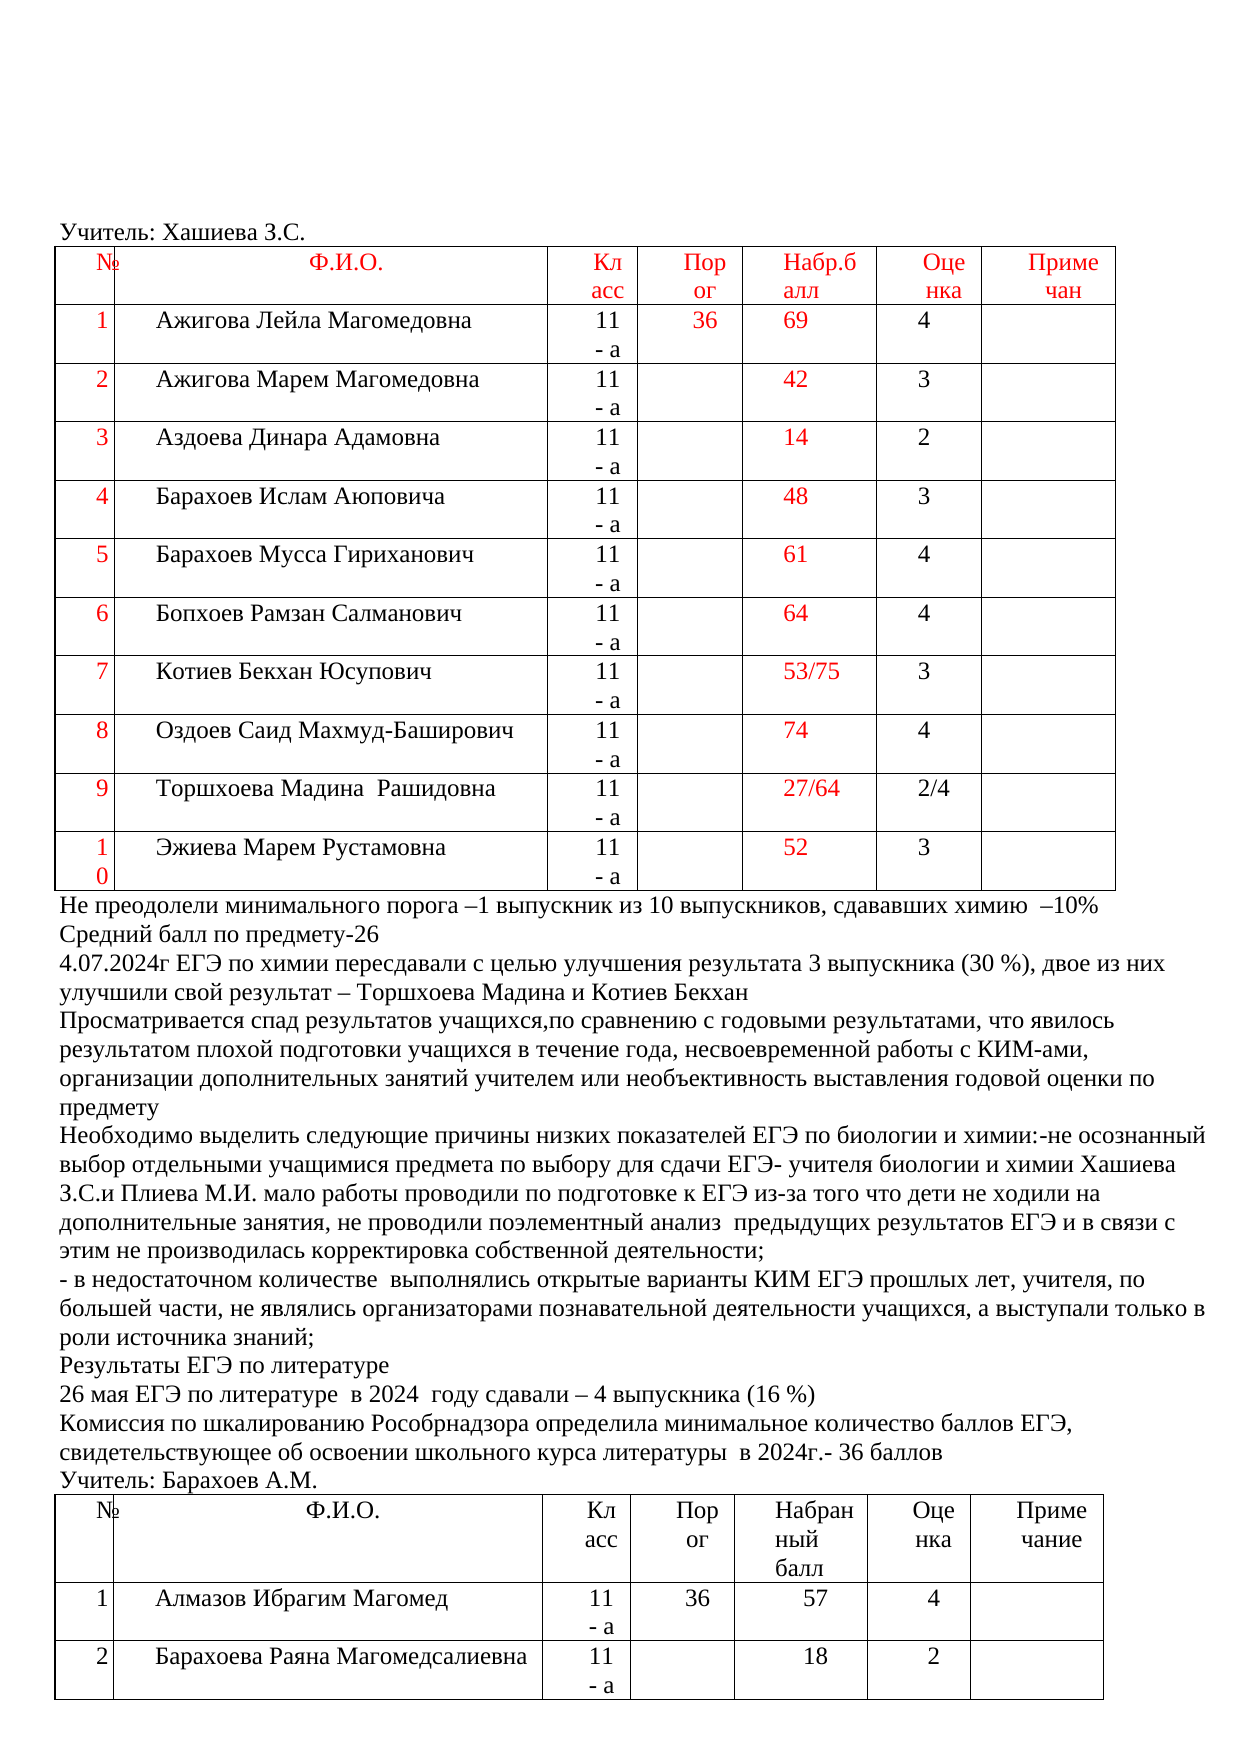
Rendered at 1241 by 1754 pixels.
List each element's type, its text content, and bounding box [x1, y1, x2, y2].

table_cell 11 - а [548, 715, 637, 772]
table_header Примечан [982, 247, 1115, 304]
table_header Примечание [971, 1495, 1103, 1582]
table_cell Торшхоева Мадина Рашидовна [115, 774, 547, 831]
table_header Набр.балл [743, 247, 876, 304]
table_cell Ажигова Марем Магомедовна [115, 364, 547, 421]
table_cell [982, 364, 1115, 421]
text Просматривается спад результатов учащихся,по сравнению с годовыми результатами, что явилось результатом плохой подготовки учащихся в течение года, несвоевременной работы с КИМ-ами, организации дополнительных занятий учителем или необъективность выставления годовой оценки по предмету [59, 1006, 1211, 1121]
table_cell [982, 481, 1115, 538]
table_cell 64 [743, 598, 876, 655]
table_cell 5 [56, 539, 114, 597]
table_cell 69 [743, 305, 876, 363]
text Комиссия по шкалированию Рособрнадзора определила минимальное количество баллов ЕГЭ, свидетельствующее об освоении школьного курса литературы в 2024г.- 36 баллов [59, 1408, 1211, 1466]
table_cell [638, 598, 742, 655]
table_cell 36 [631, 1583, 734, 1640]
table_cell 52 [743, 832, 876, 889]
table_cell Эжиева Марем Рустамовна [115, 832, 547, 889]
table_cell 11 - а [543, 1641, 630, 1699]
table_cell [982, 832, 1115, 889]
table_header Набранный балл [735, 1495, 867, 1582]
table_cell [638, 364, 742, 421]
table_cell [982, 774, 1115, 831]
table_cell 2/4 [877, 774, 981, 831]
table_cell Ажигова Лейла Магомедовна [115, 305, 547, 363]
table_cell 11 - а [548, 539, 637, 597]
table_cell [638, 832, 742, 889]
table_header Ф.И.О. [114, 1495, 542, 1582]
table_cell 4 [877, 539, 981, 597]
text 4.07.2024г ЕГЭ по химии пересдавали с целью улучшения результата 3 выпускника (30 %), двое из них улучшили свой результат – Торшхоева Мадина и Котиев Бекхан [59, 948, 1211, 1006]
table_cell 27/64 [743, 774, 876, 831]
table_cell 57 [735, 1583, 867, 1640]
table_cell 4 [877, 305, 981, 363]
table_cell 2 [56, 1641, 113, 1699]
table_cell 36 [638, 305, 742, 363]
table_header Класс [548, 247, 637, 304]
table_cell 18 [735, 1641, 867, 1699]
table_cell 61 [743, 539, 876, 597]
table_cell [982, 305, 1115, 363]
table_cell [971, 1641, 1103, 1699]
table_cell [638, 539, 742, 597]
table_cell 11 - а [548, 305, 637, 363]
text Учитель: Барахоев А.М. [59, 1466, 1211, 1494]
table_cell [971, 1583, 1103, 1640]
table_cell 11 - а [548, 481, 637, 538]
table_header № [56, 1495, 113, 1582]
table_cell [638, 656, 742, 714]
table_header Оценка [868, 1495, 970, 1582]
table_cell 11 - а [548, 832, 637, 889]
table_cell 7 [56, 656, 114, 714]
table_cell 48 [743, 481, 876, 538]
text Учитель: Хашиева З.С. [59, 217, 1211, 246]
table_cell [638, 481, 742, 538]
table_cell 1 [56, 1583, 113, 1640]
table_cell 10 [56, 832, 114, 889]
table_header Класс [543, 1495, 630, 1582]
table_cell [982, 539, 1115, 597]
table_cell [638, 774, 742, 831]
text Необходимо выделить следующие причины низких показателей ЕГЭ по биологии и химии:-не осознанный выбор отдельными учащимися предмета по выбору для сдачи ЕГЭ- учителя биологии и химии Хашиева З.С.и Плиева М.И. мало работы проводили по подготовке к ЕГЭ из-за того что дети не ходили на дополнительные занятия, не проводили поэлементный анализ предыдущих результатов ЕГЭ и в связи с этим не производилась корректировка собственной деятельности; - в недостаточном количестве выполнялись открытые варианты КИМ ЕГЭ прошлых лет, учителя, по большей части, не являлись организаторами познавательной деятельности учащихся, а выступали только в роли источника знаний; Результаты ЕГЭ по литературе [59, 1121, 1211, 1379]
table_cell 6 [56, 598, 114, 655]
table_cell 11 - а [548, 364, 637, 421]
table_cell 4 [877, 715, 981, 772]
table_cell 2 [877, 422, 981, 480]
table_cell [982, 598, 1115, 655]
table_header Оценка [877, 247, 981, 304]
table_cell [631, 1641, 734, 1699]
table_cell Барахоев Мусса Гириханович [115, 539, 547, 597]
table_header Порог [631, 1495, 734, 1582]
table_cell Котиев Бекхан Юсупович [115, 656, 547, 714]
table_cell 9 [56, 774, 114, 831]
table_cell 4 [868, 1583, 970, 1640]
table_cell 11 - а [543, 1583, 630, 1640]
table_cell 11 - а [548, 598, 637, 655]
table_cell 11 - а [548, 422, 637, 480]
text Средний балл по предмету-26 [59, 919, 1211, 948]
table_cell 42 [743, 364, 876, 421]
table_cell 3 [877, 832, 981, 889]
table_header Порог [638, 247, 742, 304]
table_cell 74 [743, 715, 876, 772]
table_cell 3 [877, 364, 981, 421]
table_cell 2 [56, 364, 114, 421]
table_cell [982, 715, 1115, 772]
table_cell 4 [56, 481, 114, 538]
table_cell 8 [56, 715, 114, 772]
table_header Ф.И.О. [115, 247, 547, 304]
table_cell 1 [56, 305, 114, 363]
table_cell [982, 422, 1115, 480]
table_cell 14 [743, 422, 876, 480]
table_cell 3 [56, 422, 114, 480]
table_cell 3 [877, 656, 981, 714]
table_header № [56, 247, 114, 304]
table_cell [982, 656, 1115, 714]
table_cell 4 [877, 598, 981, 655]
table_cell [638, 422, 742, 480]
table_cell Алмазов Ибрагим Магомед [114, 1583, 542, 1640]
table_cell Оздоев Саид Махмуд-Баширович [115, 715, 547, 772]
table_cell 53/75 [743, 656, 876, 714]
text 26 мая ЕГЭ по литературе в 2024 году сдавали – 4 выпускника (16 %) [59, 1379, 1211, 1408]
text Не преодолели минимального порога –1 выпускник из 10 выпускников, сдававших химию –10% [59, 891, 1211, 919]
table_cell [638, 715, 742, 772]
table_cell 3 [877, 481, 981, 538]
table_cell Барахоев Ислам Аюповича [115, 481, 547, 538]
table_cell Аздоева Динара Адамовна [115, 422, 547, 480]
table_cell 11 - а [548, 656, 637, 714]
table_cell Бопхоев Рамзан Салманович [115, 598, 547, 655]
table_cell 11 - а [548, 774, 637, 831]
table_cell Барахоева Раяна Магомедсалиевна [114, 1641, 542, 1699]
table_cell 2 [868, 1641, 970, 1699]
